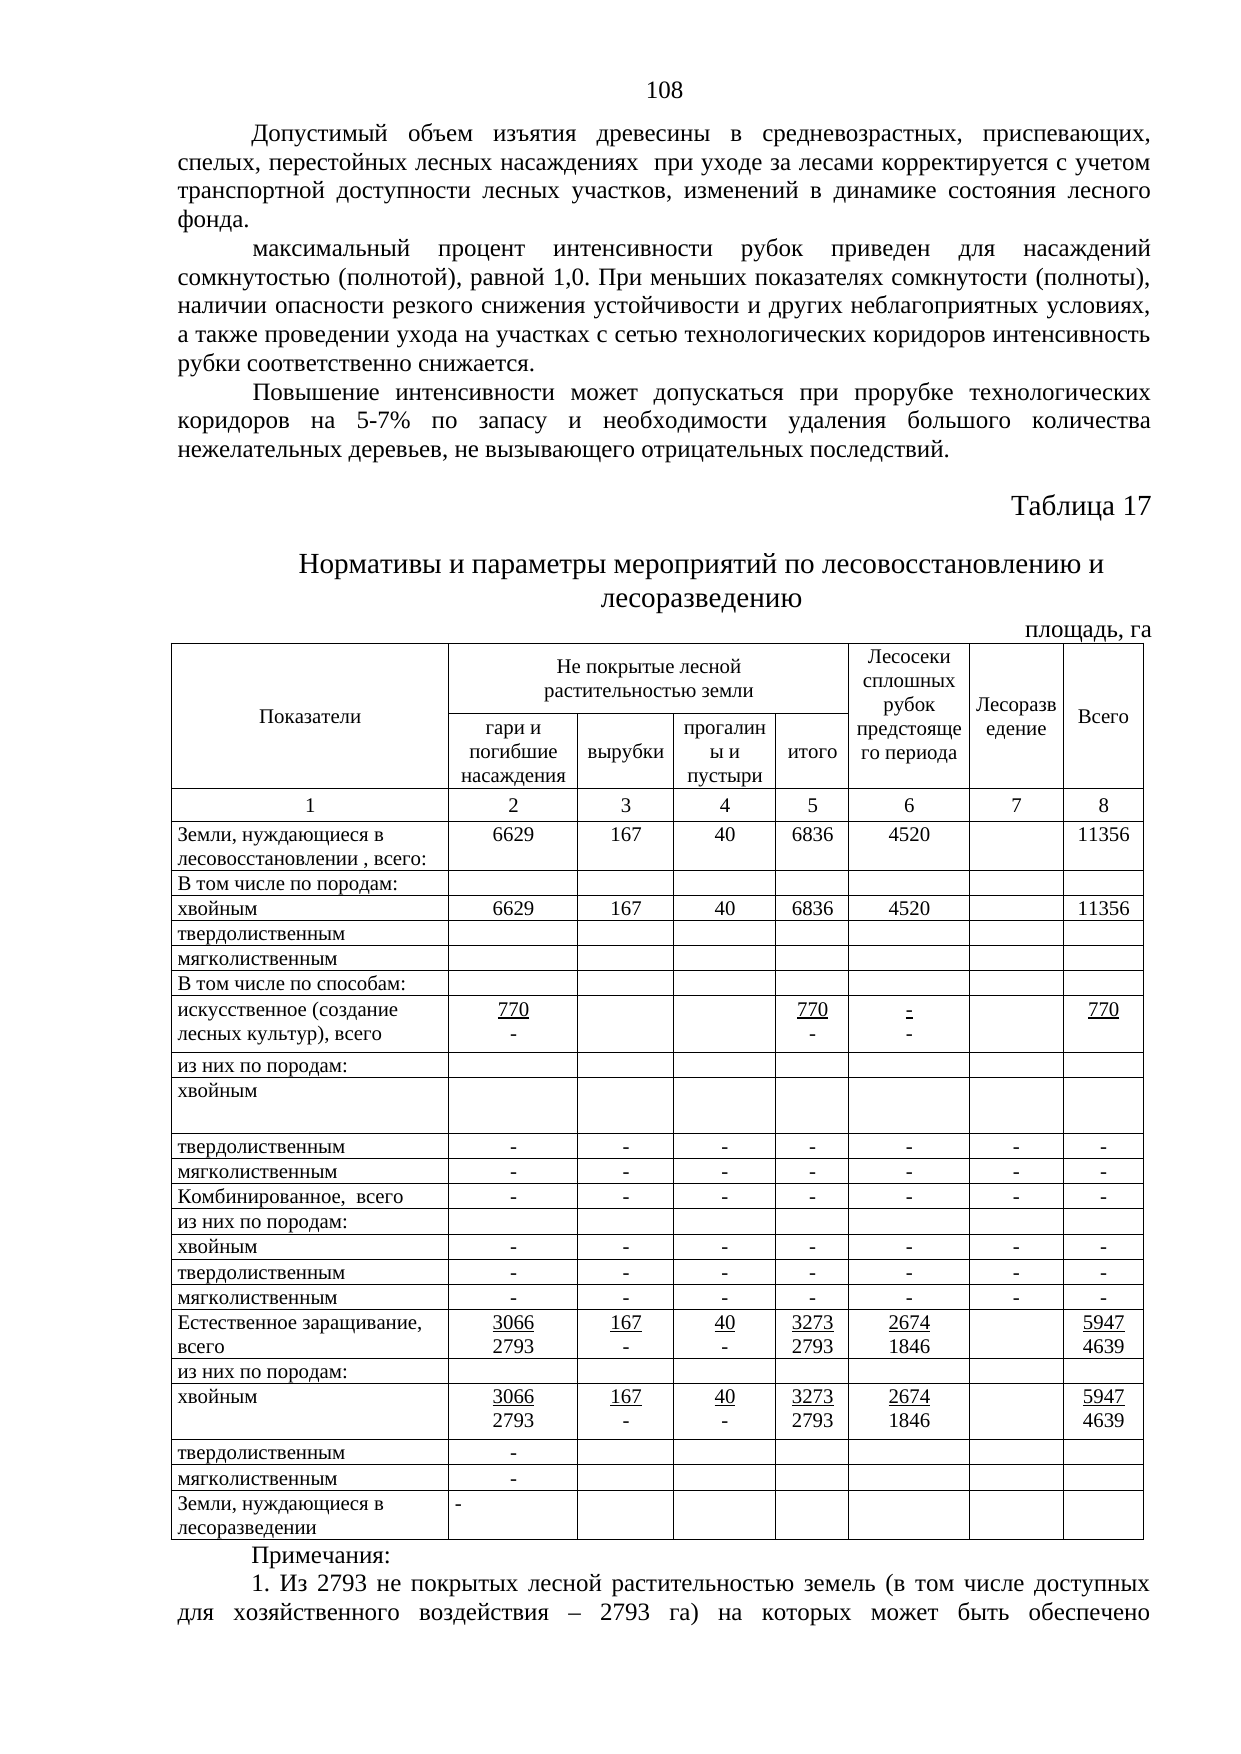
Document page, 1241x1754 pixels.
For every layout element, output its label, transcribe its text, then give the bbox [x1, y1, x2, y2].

text Повышение интенсивности может допускаться при прорубке технологических коридоров на 5-7% по запасу и необходимости удаления большого количества нежелательных деревьев, не вызывающего отрицательных последствий. [177, 377, 1152, 463]
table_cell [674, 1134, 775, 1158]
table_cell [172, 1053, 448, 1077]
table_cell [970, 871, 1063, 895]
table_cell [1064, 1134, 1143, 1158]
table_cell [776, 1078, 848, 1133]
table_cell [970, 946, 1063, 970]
text Допустимый объем изъятия древесины в средневозрастных, приспевающих, спелых, перестойных лесных насаждениях при уходе за лесами корректируется с учетом транспортной доступности лесных участков, изменений в динамике состояния лесного фонда. [177, 118, 1152, 233]
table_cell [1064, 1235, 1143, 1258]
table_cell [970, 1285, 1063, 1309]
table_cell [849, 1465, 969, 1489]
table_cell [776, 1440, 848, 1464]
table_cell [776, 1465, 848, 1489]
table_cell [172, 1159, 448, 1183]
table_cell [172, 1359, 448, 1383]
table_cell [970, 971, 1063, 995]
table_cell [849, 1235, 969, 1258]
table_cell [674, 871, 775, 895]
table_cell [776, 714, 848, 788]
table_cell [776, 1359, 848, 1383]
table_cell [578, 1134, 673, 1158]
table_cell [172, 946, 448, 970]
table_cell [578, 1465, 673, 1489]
text площадь, га [177, 614, 1152, 642]
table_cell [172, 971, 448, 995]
text Примечания: [177, 1540, 1152, 1568]
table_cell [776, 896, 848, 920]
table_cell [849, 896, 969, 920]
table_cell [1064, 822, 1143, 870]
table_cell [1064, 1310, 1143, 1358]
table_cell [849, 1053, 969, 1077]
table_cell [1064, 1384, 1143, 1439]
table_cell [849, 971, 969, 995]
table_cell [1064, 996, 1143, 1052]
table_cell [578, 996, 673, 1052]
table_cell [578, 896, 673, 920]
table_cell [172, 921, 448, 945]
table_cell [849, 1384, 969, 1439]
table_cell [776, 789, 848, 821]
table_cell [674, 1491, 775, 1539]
text лесоразведению [177, 580, 1152, 614]
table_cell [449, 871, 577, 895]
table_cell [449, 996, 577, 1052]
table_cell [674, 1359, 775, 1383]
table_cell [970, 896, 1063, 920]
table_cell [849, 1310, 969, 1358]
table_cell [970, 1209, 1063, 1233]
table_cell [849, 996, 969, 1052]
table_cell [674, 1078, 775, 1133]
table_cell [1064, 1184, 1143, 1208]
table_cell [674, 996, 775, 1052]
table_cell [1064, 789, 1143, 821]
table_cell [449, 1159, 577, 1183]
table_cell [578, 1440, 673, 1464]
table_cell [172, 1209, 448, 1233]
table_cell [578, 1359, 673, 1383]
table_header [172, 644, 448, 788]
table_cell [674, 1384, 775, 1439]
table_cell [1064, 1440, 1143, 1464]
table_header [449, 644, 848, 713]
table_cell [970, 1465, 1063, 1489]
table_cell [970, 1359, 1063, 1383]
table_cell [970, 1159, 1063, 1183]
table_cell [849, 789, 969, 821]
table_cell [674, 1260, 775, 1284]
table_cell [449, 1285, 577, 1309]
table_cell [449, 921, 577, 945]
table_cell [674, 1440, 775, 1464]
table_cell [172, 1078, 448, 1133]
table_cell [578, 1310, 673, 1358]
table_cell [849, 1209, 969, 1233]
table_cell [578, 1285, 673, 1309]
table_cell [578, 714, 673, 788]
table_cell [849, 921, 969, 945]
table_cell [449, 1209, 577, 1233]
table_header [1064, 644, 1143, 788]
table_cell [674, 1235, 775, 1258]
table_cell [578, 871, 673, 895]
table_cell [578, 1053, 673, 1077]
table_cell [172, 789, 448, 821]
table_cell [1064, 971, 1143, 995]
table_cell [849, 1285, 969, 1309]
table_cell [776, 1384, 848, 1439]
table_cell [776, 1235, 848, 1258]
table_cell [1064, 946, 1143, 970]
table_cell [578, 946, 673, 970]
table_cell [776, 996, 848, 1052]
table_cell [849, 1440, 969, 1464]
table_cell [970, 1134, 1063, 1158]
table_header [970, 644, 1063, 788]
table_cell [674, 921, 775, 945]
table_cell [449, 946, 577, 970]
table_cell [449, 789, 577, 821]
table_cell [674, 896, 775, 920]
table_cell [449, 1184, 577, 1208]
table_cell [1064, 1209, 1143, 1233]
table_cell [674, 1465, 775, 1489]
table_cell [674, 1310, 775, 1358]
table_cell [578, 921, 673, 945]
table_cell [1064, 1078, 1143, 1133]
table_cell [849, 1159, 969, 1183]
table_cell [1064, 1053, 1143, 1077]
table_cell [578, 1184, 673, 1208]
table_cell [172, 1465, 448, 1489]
text максимальный процент интенсивности рубок приведен для насаждений сомкнутостью (полнотой), равной 1,0. При меньших показателях сомкнутости (полноты), наличии опасности резкого снижения устойчивости и других неблагоприятных условиях, а также проведении ухода на участках с сетью технологических коридоров интенсивность рубки соответственно снижается. [177, 233, 1152, 377]
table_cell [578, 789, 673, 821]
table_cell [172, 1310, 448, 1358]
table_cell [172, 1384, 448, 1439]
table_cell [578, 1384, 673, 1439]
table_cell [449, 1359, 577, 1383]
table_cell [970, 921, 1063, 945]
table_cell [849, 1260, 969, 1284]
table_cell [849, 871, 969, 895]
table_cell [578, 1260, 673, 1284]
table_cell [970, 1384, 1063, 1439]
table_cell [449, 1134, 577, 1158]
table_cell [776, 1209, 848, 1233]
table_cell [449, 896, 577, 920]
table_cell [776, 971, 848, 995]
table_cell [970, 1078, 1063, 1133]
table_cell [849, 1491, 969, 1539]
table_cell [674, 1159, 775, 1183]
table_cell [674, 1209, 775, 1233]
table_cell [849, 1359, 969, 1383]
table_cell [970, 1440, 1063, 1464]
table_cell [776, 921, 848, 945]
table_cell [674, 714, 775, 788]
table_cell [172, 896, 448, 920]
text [177, 1568, 1152, 1626]
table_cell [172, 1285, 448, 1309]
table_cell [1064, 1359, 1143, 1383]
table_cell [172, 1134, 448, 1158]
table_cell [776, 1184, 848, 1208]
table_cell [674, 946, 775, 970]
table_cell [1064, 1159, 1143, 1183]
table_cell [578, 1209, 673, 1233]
text Таблица 17 [177, 488, 1152, 522]
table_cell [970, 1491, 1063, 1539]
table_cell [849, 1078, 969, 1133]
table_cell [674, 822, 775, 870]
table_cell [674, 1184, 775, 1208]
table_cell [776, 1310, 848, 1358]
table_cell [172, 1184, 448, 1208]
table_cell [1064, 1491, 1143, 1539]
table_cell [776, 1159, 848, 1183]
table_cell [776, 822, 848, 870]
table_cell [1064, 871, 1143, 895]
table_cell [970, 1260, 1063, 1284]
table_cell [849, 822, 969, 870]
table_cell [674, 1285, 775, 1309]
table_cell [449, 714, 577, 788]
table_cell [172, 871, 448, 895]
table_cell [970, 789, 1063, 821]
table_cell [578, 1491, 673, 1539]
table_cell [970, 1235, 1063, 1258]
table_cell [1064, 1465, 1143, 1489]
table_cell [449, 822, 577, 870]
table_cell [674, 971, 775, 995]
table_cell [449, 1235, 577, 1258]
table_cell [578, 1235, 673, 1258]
text Нормативы и параметры мероприятий по лесовосстановлению и [177, 547, 1152, 580]
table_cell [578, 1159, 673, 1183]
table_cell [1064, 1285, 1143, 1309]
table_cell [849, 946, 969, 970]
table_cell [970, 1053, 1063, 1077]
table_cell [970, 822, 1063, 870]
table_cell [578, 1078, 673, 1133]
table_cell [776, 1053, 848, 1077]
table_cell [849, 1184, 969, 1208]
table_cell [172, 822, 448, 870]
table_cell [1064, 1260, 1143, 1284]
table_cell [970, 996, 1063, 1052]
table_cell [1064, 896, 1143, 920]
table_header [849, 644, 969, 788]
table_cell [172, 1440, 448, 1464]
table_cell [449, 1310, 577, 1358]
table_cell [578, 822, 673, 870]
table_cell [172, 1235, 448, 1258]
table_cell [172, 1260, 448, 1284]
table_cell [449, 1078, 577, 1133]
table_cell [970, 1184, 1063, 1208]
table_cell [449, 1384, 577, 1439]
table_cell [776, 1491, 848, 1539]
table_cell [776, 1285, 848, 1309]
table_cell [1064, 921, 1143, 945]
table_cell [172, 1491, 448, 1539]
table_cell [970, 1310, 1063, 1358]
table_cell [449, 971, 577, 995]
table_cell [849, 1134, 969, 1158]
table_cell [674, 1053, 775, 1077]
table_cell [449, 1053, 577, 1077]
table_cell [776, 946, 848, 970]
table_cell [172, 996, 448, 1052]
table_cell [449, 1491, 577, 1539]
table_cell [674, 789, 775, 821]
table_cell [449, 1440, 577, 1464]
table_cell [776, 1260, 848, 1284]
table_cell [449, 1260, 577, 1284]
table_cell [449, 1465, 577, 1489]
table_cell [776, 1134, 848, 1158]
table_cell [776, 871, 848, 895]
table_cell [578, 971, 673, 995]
